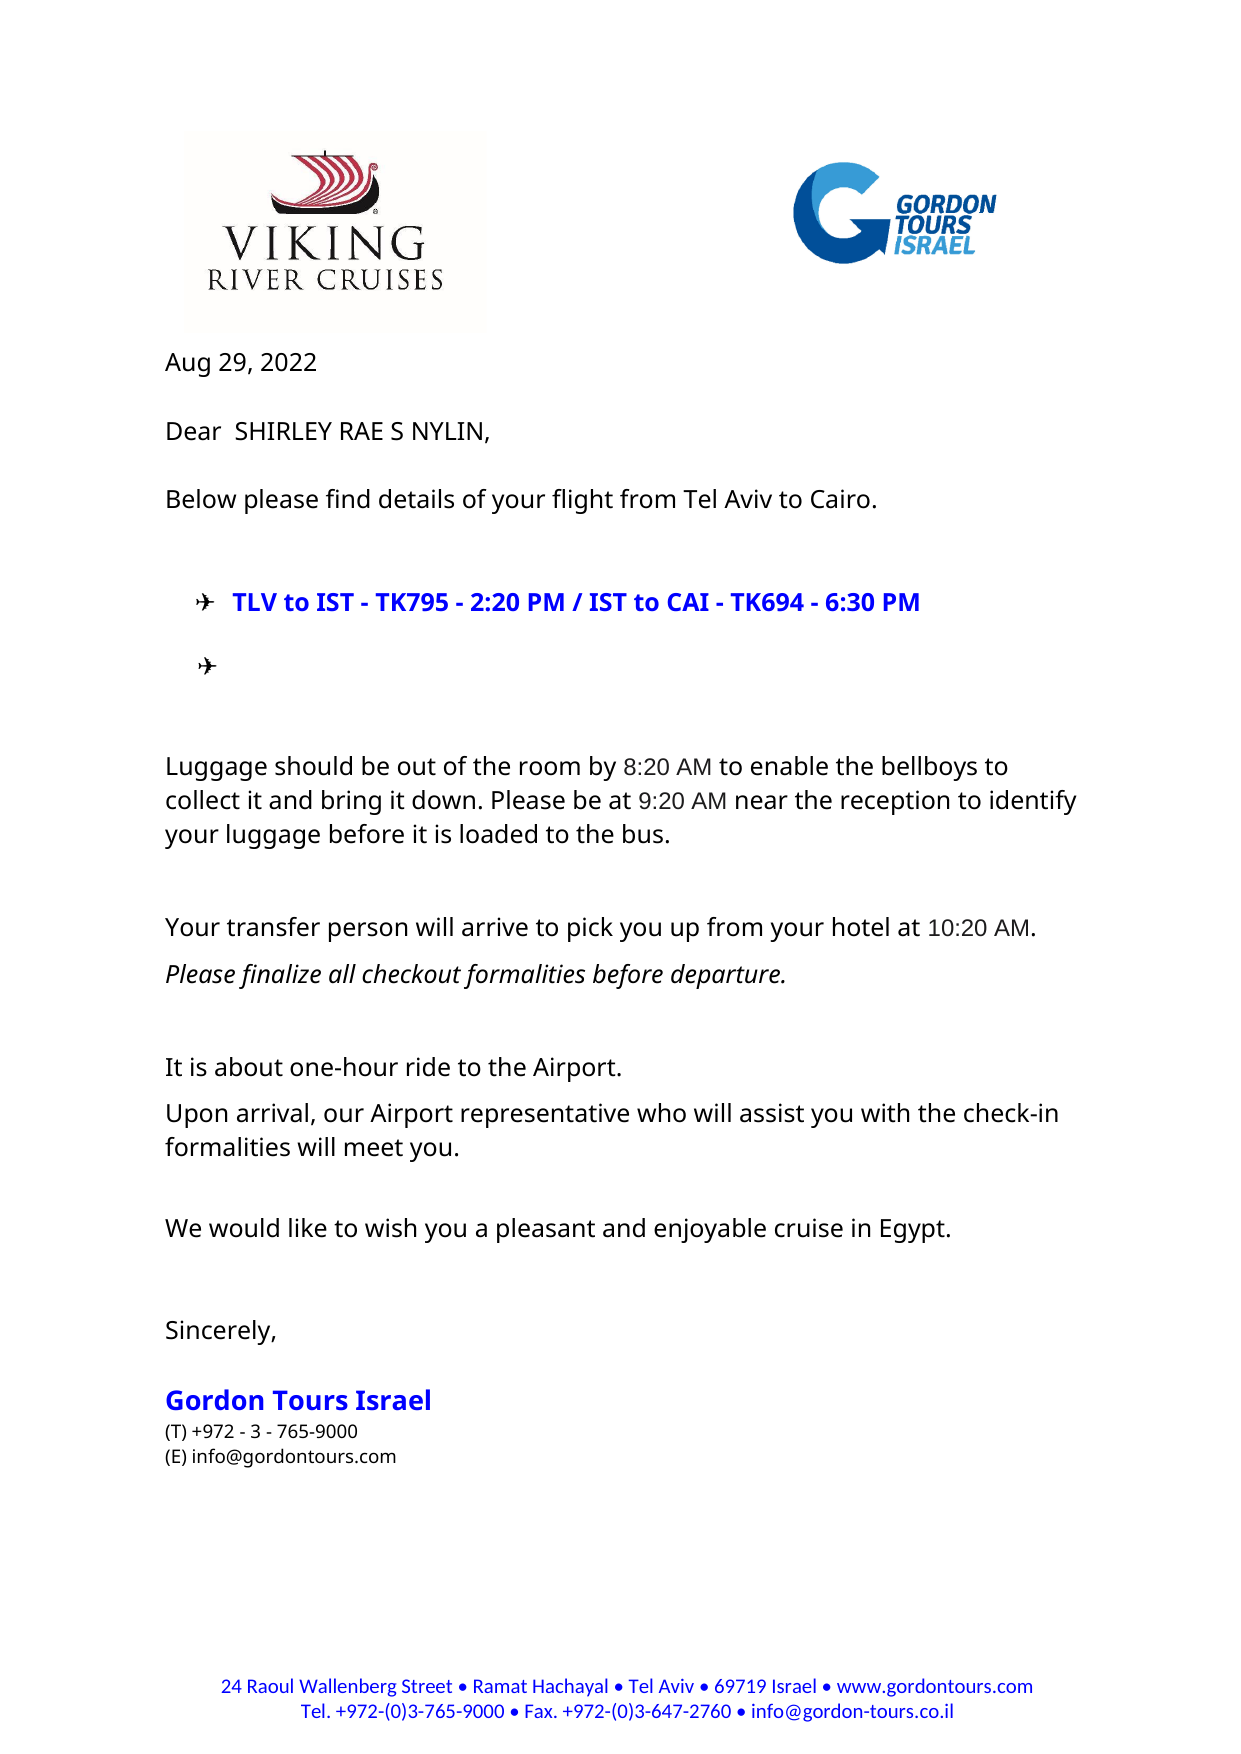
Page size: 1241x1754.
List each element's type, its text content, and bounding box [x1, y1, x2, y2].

text Upon arrival, our Airport representative who will assist you with the check-in formalities will meet you. [165, 1096, 1090, 1164]
list TLV to IST - TK795 - 2:20 PM / IST to CAI - TK694 - 6:30 PM [194, 574, 1090, 626]
text Your transfer person will arrive to pick you up from your hotel at 10:20 AM. [165, 910, 1090, 944]
picture [730, 121, 1090, 324]
text Below please find details of your flight from Tel Aviv to Cairo. [165, 481, 1090, 515]
text We would like to wish you a pleasant and enjoyable cruise in Egypt. [165, 1211, 1090, 1245]
table_header [165, 121, 626, 343]
text Sincerely, [165, 1313, 1090, 1347]
text It is about one-hour ride to the Airport. [165, 1049, 1090, 1083]
text (T) +972 - 3 - 765-9000 [165, 1418, 1090, 1443]
text Dear SHIRLEY RAE S NYLIN, [165, 413, 1090, 447]
table_header [628, 121, 1089, 343]
text (E) info@gordontours.com [165, 1443, 1090, 1469]
text Please finalize all checkout formalities before departure. [165, 956, 1090, 990]
text Aug 29, 2022 [165, 345, 1090, 379]
text Luggage should be out of the room by 8:20 AM to enable the bellboys to collect it and bring it down. Please be at 9:20 AM near the reception to identify your luggage before it is loaded to the bus. [165, 748, 1090, 851]
picture [183, 131, 487, 333]
text Gordon Tours Israel [165, 1381, 1090, 1418]
